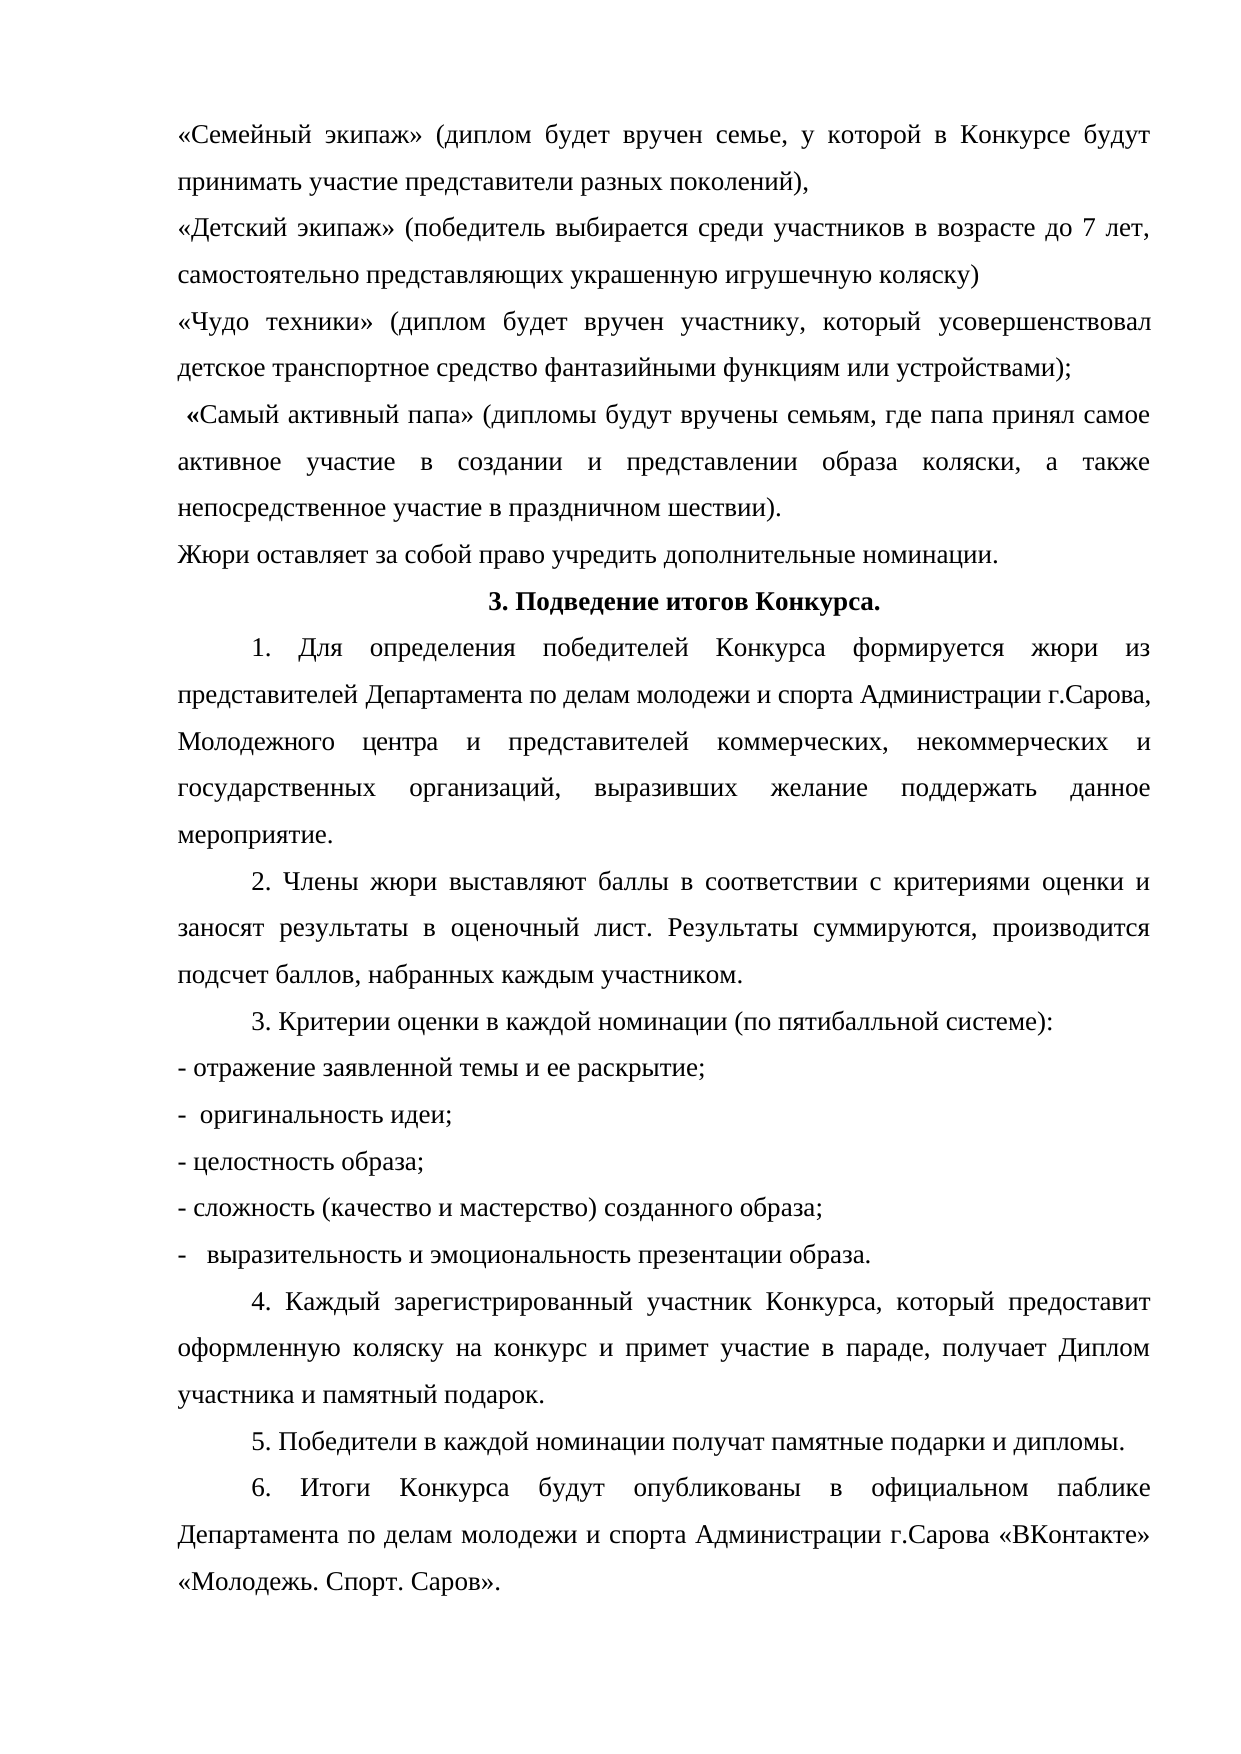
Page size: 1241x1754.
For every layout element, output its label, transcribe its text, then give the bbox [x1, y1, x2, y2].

text - выразительность и эмоциональность презентации образа. [177, 1238, 1152, 1269]
text 4. Каждый зарегистрированный участник Конкурса, который предоставит оформленную коляску на конкурс и примет участие в параде, получает Диплом участника и памятный подарок. [177, 1285, 1152, 1409]
text 6. Итоги Конкурса будут опубликованы в официальном паблике Департамента по делам молодежи и спорта Администрации г.Сарова «ВКонтакте» «Молодежь. Спорт. Саров». [177, 1471, 1152, 1596]
text - отражение заявленной темы и ее раскрытие; [177, 1051, 1152, 1083]
text Жюри оставляет за собой право учредить дополнительные номинации. [177, 538, 1152, 569]
text «Детский экипаж» (победитель выбирается среди участников в возрасте до 7 лет, самостоятельно представляющих украшенную игрушечную коляску) [177, 211, 1152, 289]
text - оригинальность идеи; [177, 1098, 1152, 1129]
text «Самый активный папа» (дипломы будут вручены семьям, где папа принял самое активное участие в создании и представлении образа коляски, а также непосредственное участие в праздничном шествии). [177, 398, 1152, 523]
text 1. Для определения победителей Конкурса формируется жюри из представителей Департамента по делам молодежи и спорта Администрации г.Сарова, Молодежного центра и представителей коммерческих, некоммерческих и государственных организаций, выразивших желание поддержать данное мероприятие. [177, 631, 1152, 849]
text «Семейный экипаж» (диплом будет вручен семье, у которой в Конкурсе будут принимать участие представители разных поколений), [177, 118, 1152, 196]
text 3. Критерии оценки в каждой номинации (по пятибалльной системе): [177, 1005, 1152, 1036]
text 5. Победители в каждой номинации получат памятные подарки и дипломы. [177, 1425, 1152, 1456]
text «Чудо техники» (диплом будет вручен участнику, который усовершенствовал детское транспортное средство фантазийными функциям или устройствами); [177, 305, 1152, 383]
text - целостность образа; [177, 1145, 1152, 1176]
text - сложность (качество и мастерство) созданного образа; [177, 1191, 1152, 1223]
list 3. Подведение итогов Конкурса. [177, 585, 1152, 616]
text 2. Члены жюри выставляют баллы в соответствии с критериями оценки и заносят результаты в оценочный лист. Результаты суммируются, производится подсчет баллов, набранных каждым участником. [177, 865, 1152, 989]
